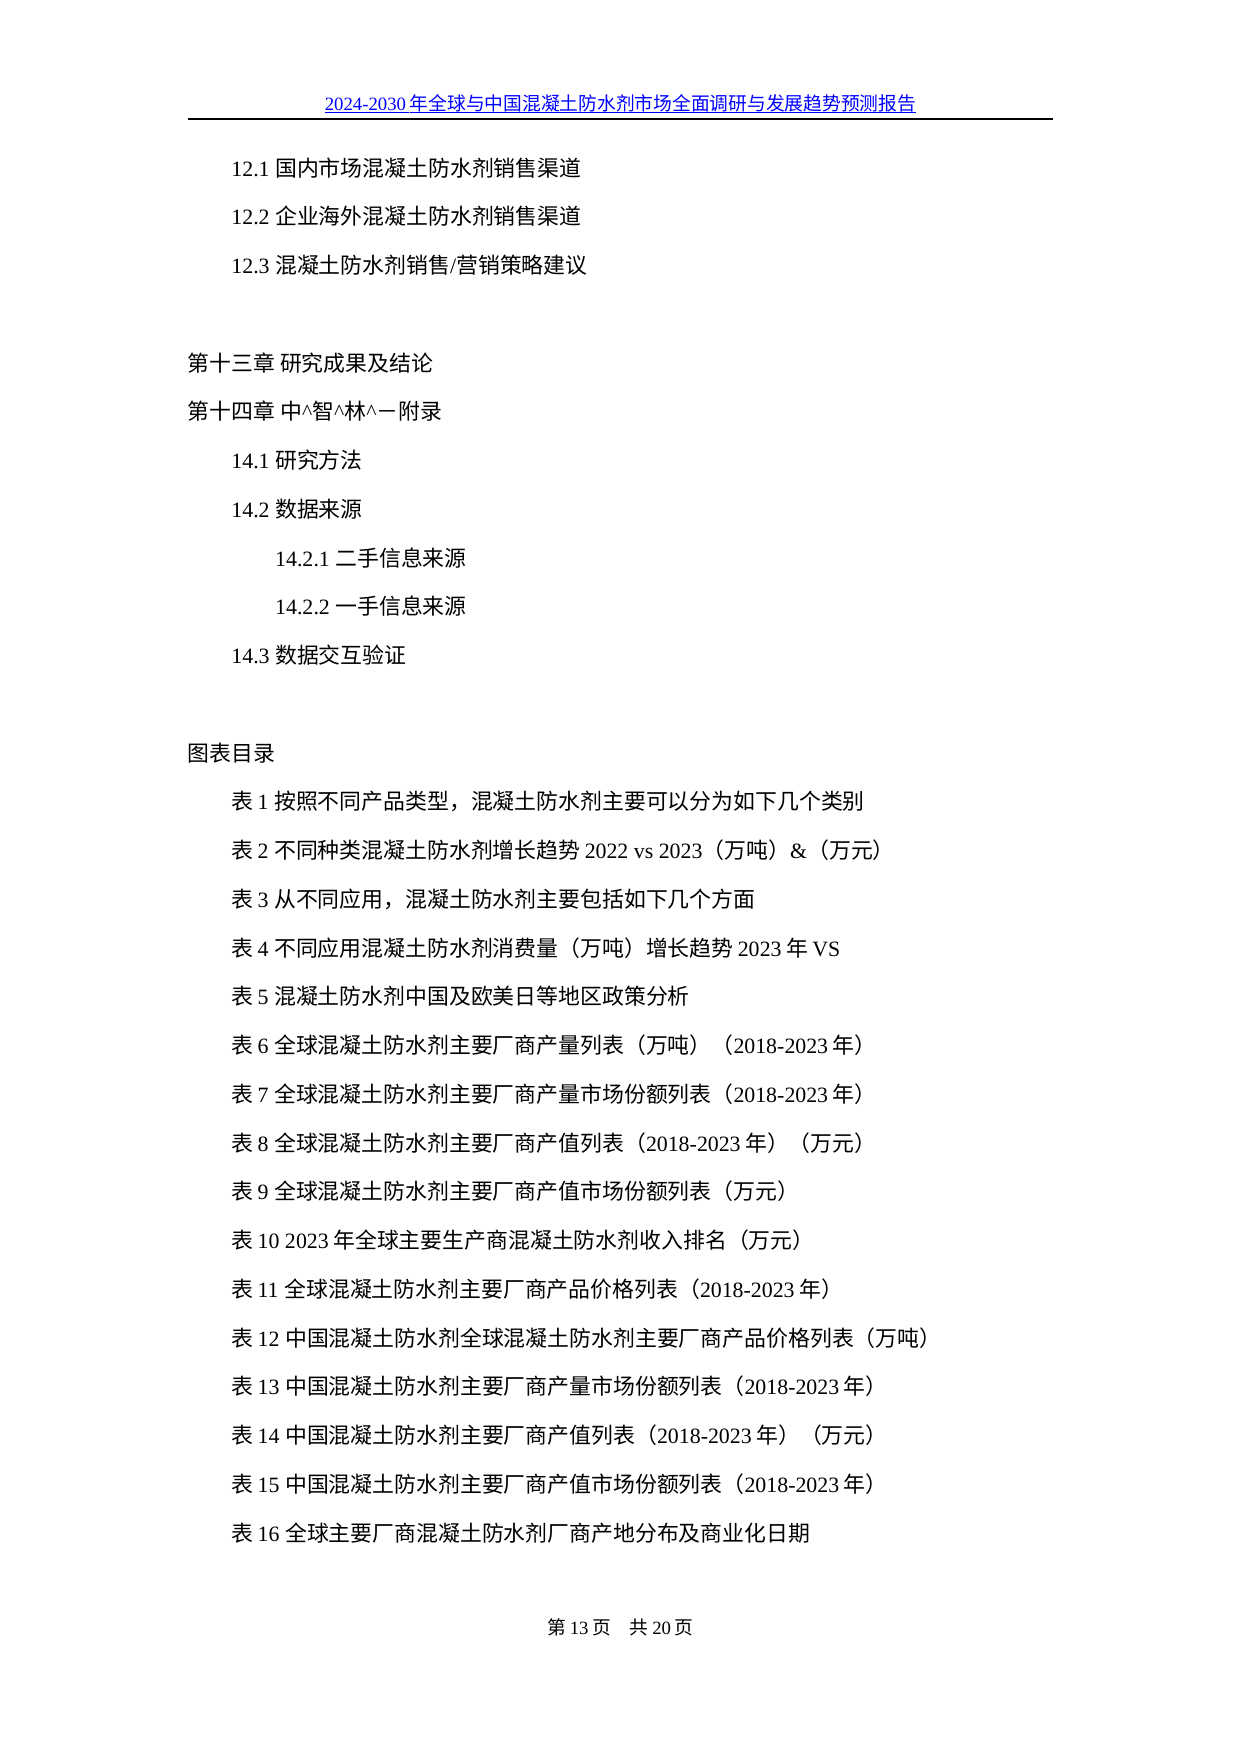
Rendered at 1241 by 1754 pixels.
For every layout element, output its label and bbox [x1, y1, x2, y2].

text [187, 150, 1053, 1548]
